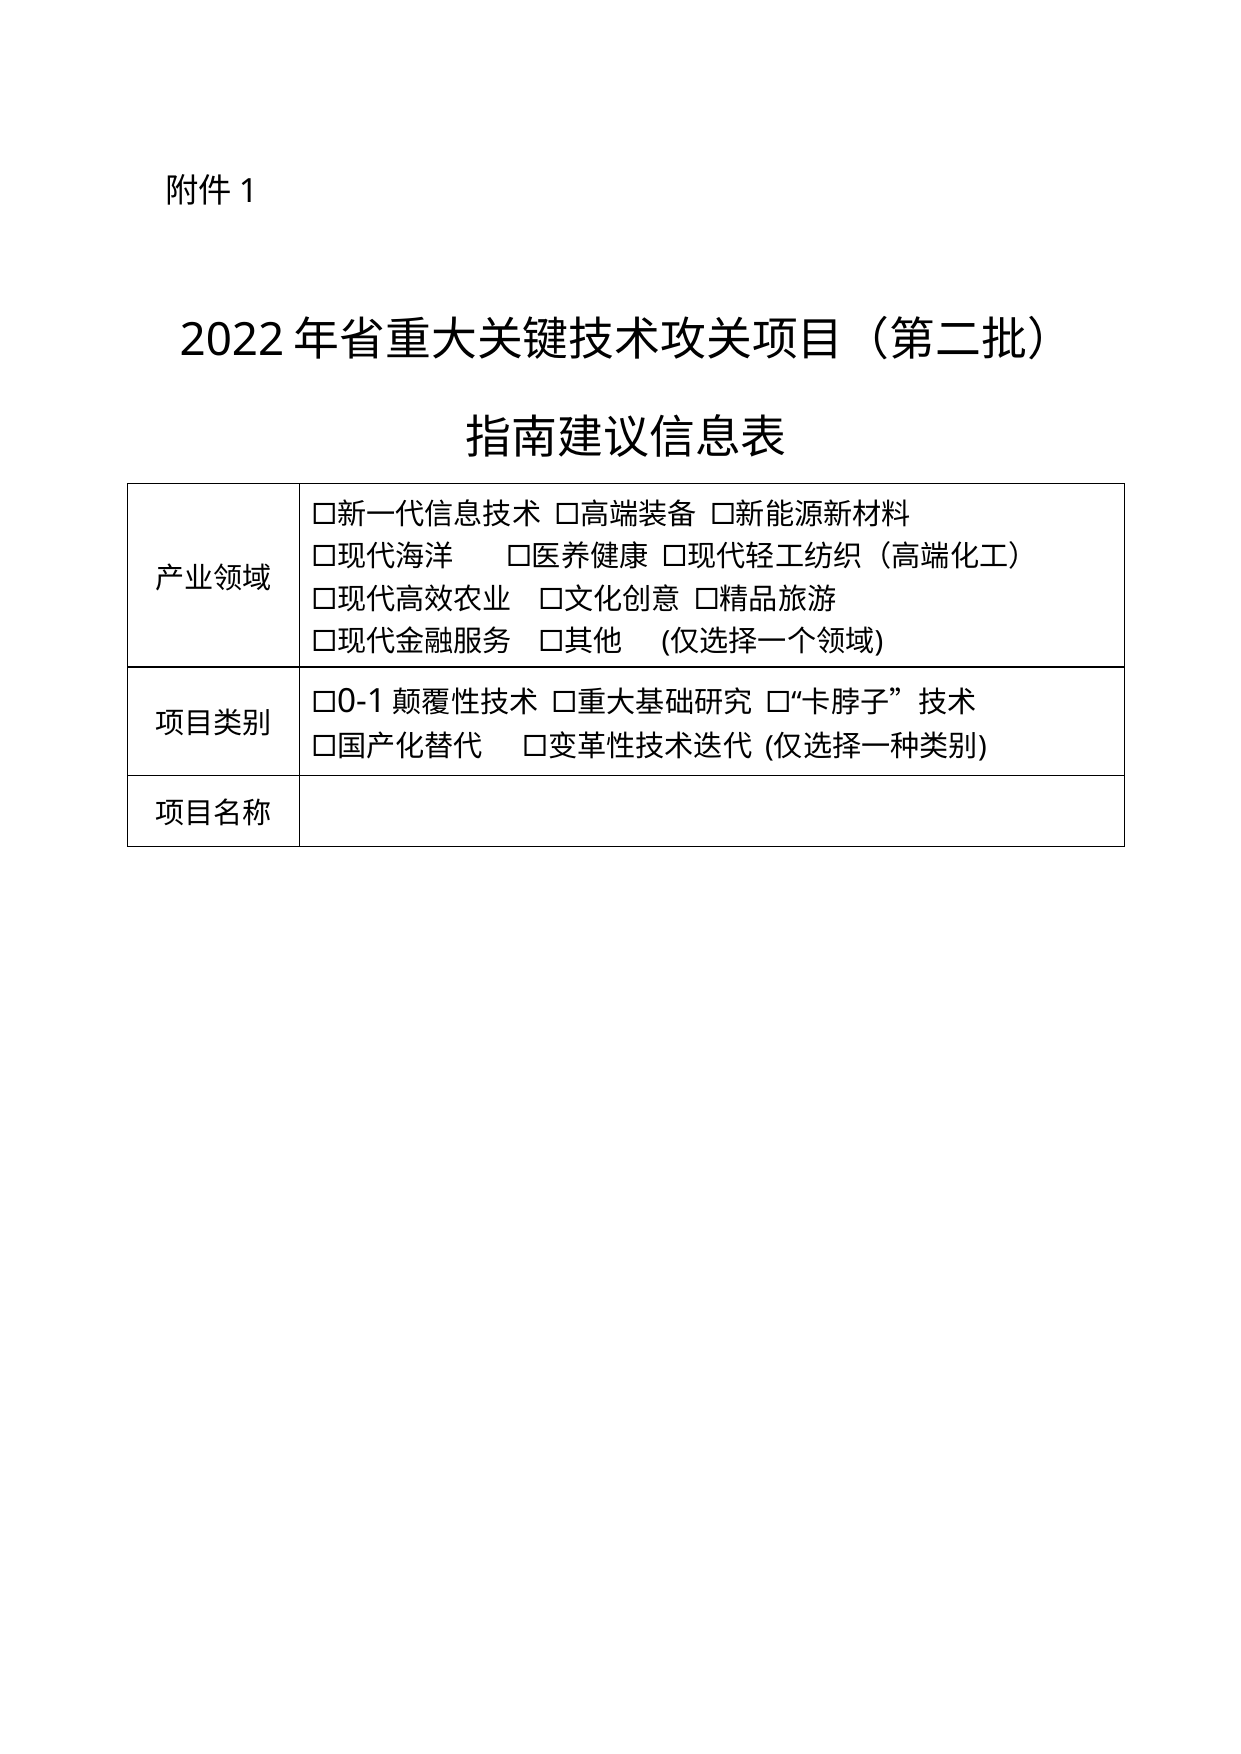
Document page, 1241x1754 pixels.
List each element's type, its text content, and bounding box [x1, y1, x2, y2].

table_cell [300, 776, 1124, 846]
text 2022年省重大关键技术攻关项目（第二批） [165, 286, 1087, 385]
text 附件1 [165, 155, 1087, 221]
table_cell 0-1颠覆性技术 重大基础研究 “卡脖子”技术 国产化替代 变革性技术迭代 (仅选择一种类别) [300, 668, 1124, 775]
table_header 新一代信息技术 高端装备 新能源新材料 现代海洋 医养健康 现代轻工纺织（高端化工） 现代高效农业 文化创意 精品旅游 现代金融服务 其他 (仅选择一个领域) [300, 484, 1124, 666]
table_header 产业领域 [128, 484, 299, 666]
table_cell 项目类别 [128, 668, 299, 775]
table_cell 项目名称 [128, 776, 299, 846]
text 指南建议信息表 [165, 385, 1087, 483]
